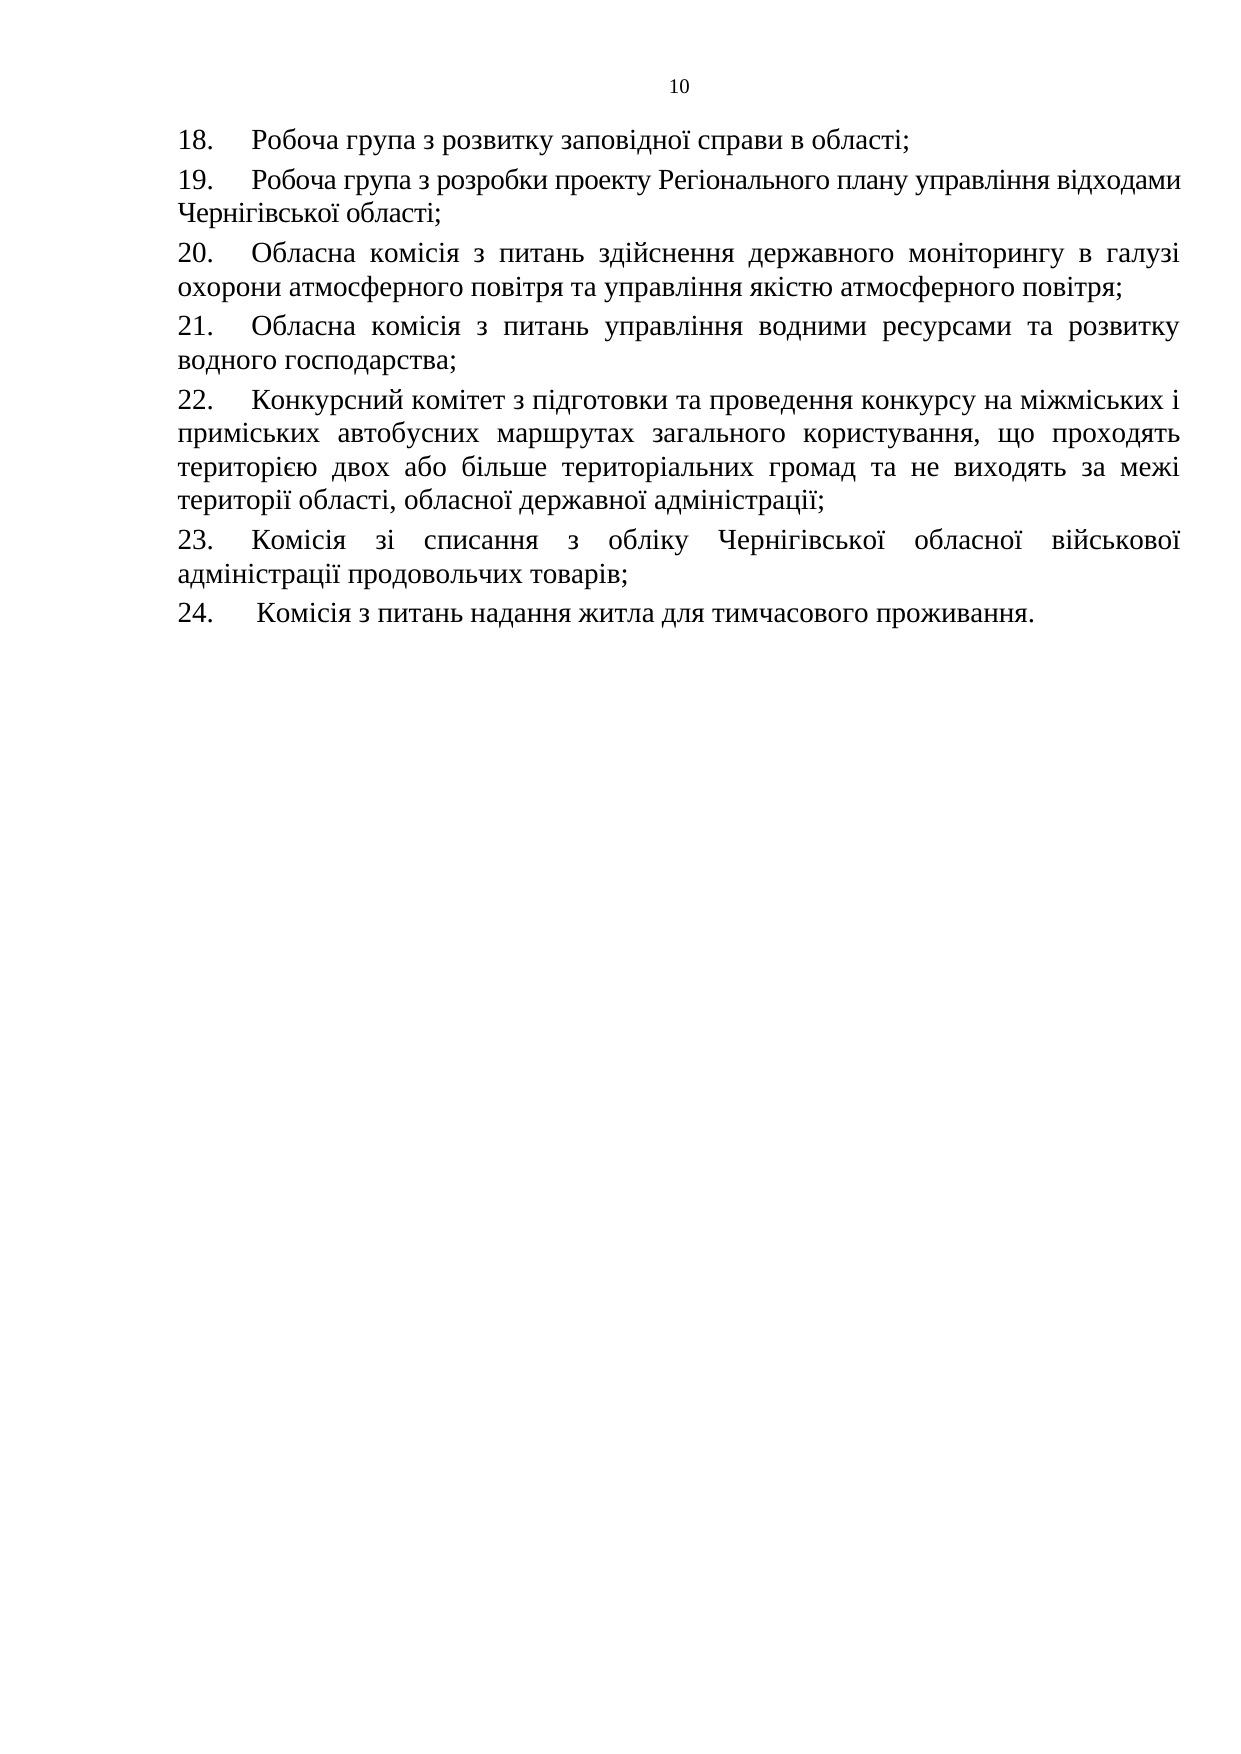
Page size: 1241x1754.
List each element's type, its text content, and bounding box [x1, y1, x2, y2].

list Обласна комісія з питань управління водними ресурсами та розвитку водного господарства; [177, 308, 1181, 376]
list Комісія з питань надання житла для тимчасового проживання. [177, 596, 1181, 629]
list Конкурсний комітет з підготовки та проведення конкурсу на міжміських і приміських автобусних маршрутах загального користування, що проходять територією двох або більше територіальних громад та не виходять за межі території області, обласної державної адміністрації; [177, 382, 1181, 516]
list Комісія зі списання з обліку Чернігівської обласної військової адміністрації продовольчих товарів; [177, 522, 1181, 589]
list Обласна комісія з питань здійснення державного моніторингу в галузі охорони атмосферного повітря та управління якістю атмосферного повітря; [177, 235, 1181, 302]
list Робоча група з розробки проекту Регіонального плану управління відходами Чернігівської області; [177, 162, 1181, 229]
list Робоча група з розвитку заповідної справи в області; [177, 122, 1181, 156]
